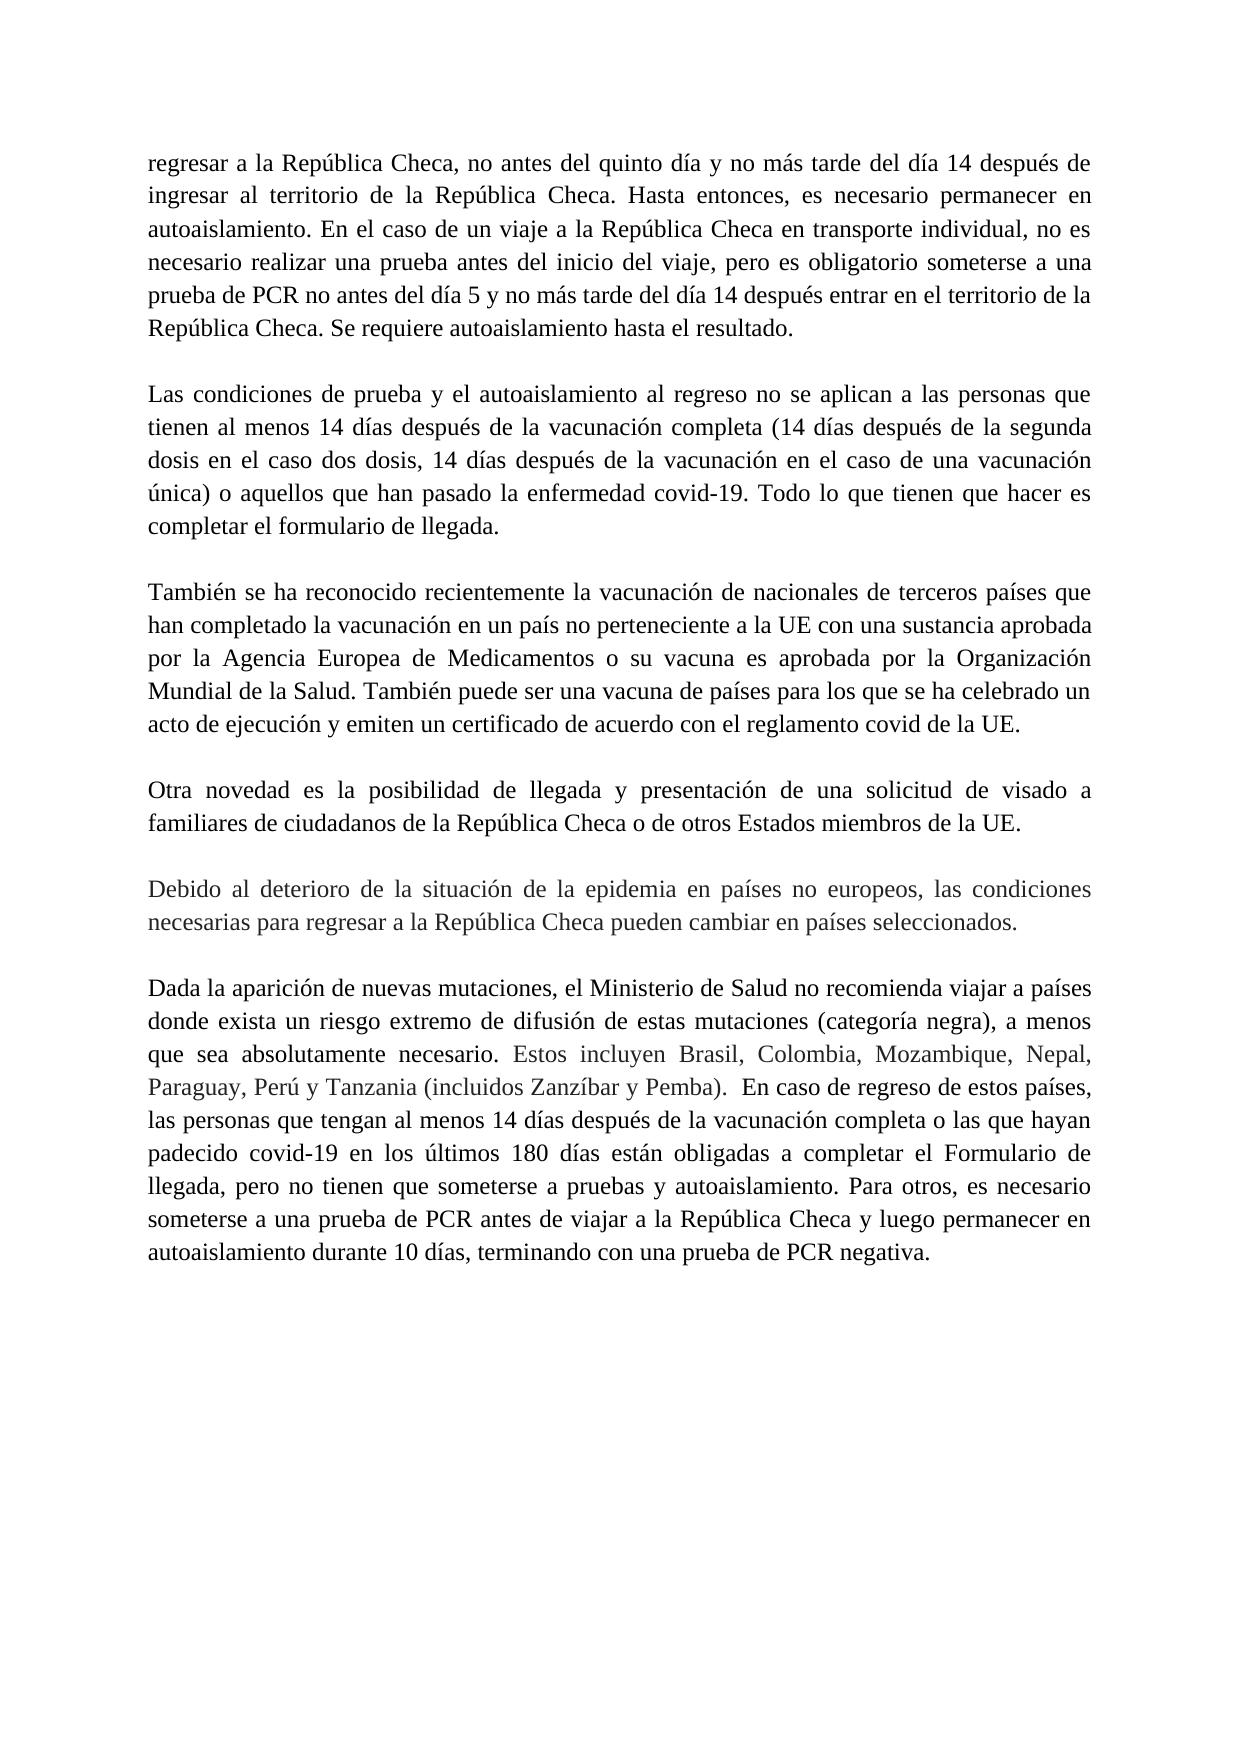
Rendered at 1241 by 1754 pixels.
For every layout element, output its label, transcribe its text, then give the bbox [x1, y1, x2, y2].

text También se ha reconocido recientemente la vacunación de nacionales de terceros países que han completado la vacunación en un país no perteneciente a la UE con una sustancia aprobada por la Agencia Europea de Medicamentos o su vacuna es aprobada por la Organización Mundial de la Salud. También puede ser una vacuna de países para los que se ha celebrado un acto de ejecución y emiten un certificado de acuerdo con el reglamento covid de la UE. [148, 577, 1093, 738]
text Las condiciones de prueba y el autoaislamiento al regreso no se aplican a las personas que tienen al menos 14 días después de la vacunación completa (14 días después de la segunda dosis en el caso dos dosis, 14 días después de la vacunación en el caso de una vacunación única) o aquellos que han pasado la enfermedad covid-19. Todo lo que tienen que hacer es completar el formulario de llegada. [148, 379, 1093, 539]
text Dada la aparición de nuevas mutaciones, el Ministerio de Salud no recomienda viajar a países donde exista un riesgo extremo de difusión de estas mutaciones (categoría negra), a menos que sea absolutamente necesario. Estos incluyen Brasil, Colombia, Mozambique, Nepal, Paraguay, Perú y Tanzania (incluidos Zanzíbar y Pemba). En caso de regreso de estos países, las personas que tengan al menos 14 días después de la vacunación completa o las que hayan padecido covid-19 en los últimos 180 días están obligadas a completar el Formulario de llegada, pero no tienen que someterse a pruebas y autoaislamiento. Para otros, es necesario someterse a una prueba de PCR antes de viajar a la República Checa y luego permanecer en autoaislamiento durante 10 días, terminando con una prueba de PCR negativa. [148, 973, 1093, 1266]
text Debido al deterioro de la situación de la epidemia en países no europeos, las condiciones necesarias para regresar a la República Checa pueden cambiar en países seleccionados. [148, 874, 1093, 936]
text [148, 148, 1093, 341]
text Otra novedad es la posibilidad de llegada y presentación de una solicitud de visado a familiares de ciudadanos de la República Checa o de otros Estados miembros de la UE. [148, 775, 1093, 837]
